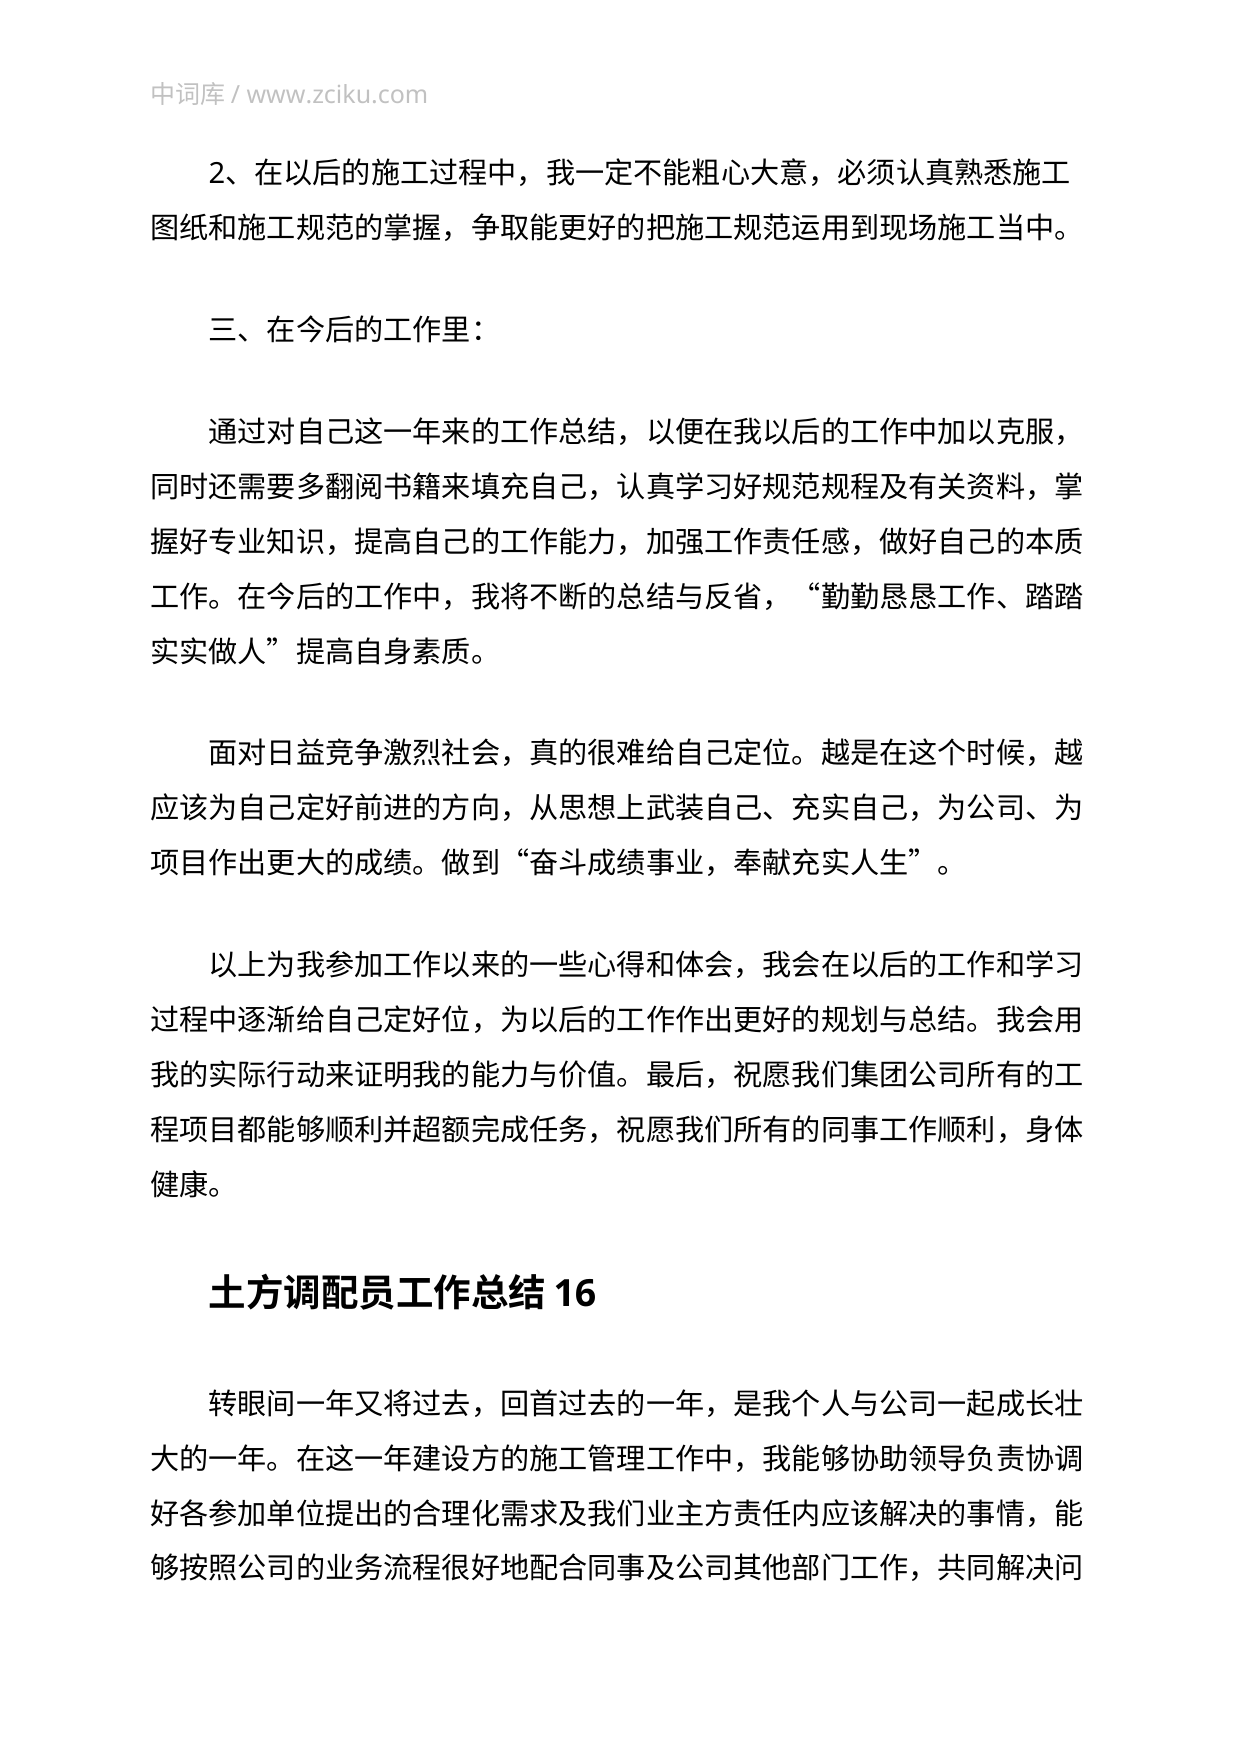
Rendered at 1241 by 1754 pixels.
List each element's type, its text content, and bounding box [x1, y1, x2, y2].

text 以上为我参加工作以来的一些心得和体会，我会在以后的工作和学习过程中逐渐给自己定好位，为以后的工作作出更好的规划与总结。我会用我的实际行动来证明我的能力与价值。最后，祝愿我们集团公司所有的工程项目都能够顺利并超额完成任务，祝愿我们所有的同事工作顺利，身体健康。 [150, 941, 1090, 1203]
text 通过对自己这一年来的工作总结，以便在我以后的工作中加以克服，同时还需要多翻阅书籍来填充自己，认真学习好规范规程及有关资料，掌握好专业知识，提高自己的工作能力，加强工作责任感，做好自己的本质工作。在今后的工作中，我将不断的总结与反省，“勤勤恳恳工作、踏踏实实做人”提高自身素质。 [150, 408, 1090, 670]
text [150, 1380, 1090, 1587]
text 面对日益竞争激烈社会，真的很难给自己定位。越是在这个时候，越应该为自己定好前进的方向，从思想上武装自己、充实自己，为公司、为项目作出更大的成绩。做到“奋斗成绩事业，奉献充实人生”。 [150, 730, 1090, 882]
text 三、在今后的工作里： [150, 307, 1090, 349]
text 土方调配员工作总结16 [150, 1263, 1090, 1317]
text 2、在以后的施工过程中，我一定不能粗心大意，必须认真熟悉施工图纸和施工规范的掌握，争取能更好的把施工规范运用到现场施工当中。 [150, 150, 1090, 247]
